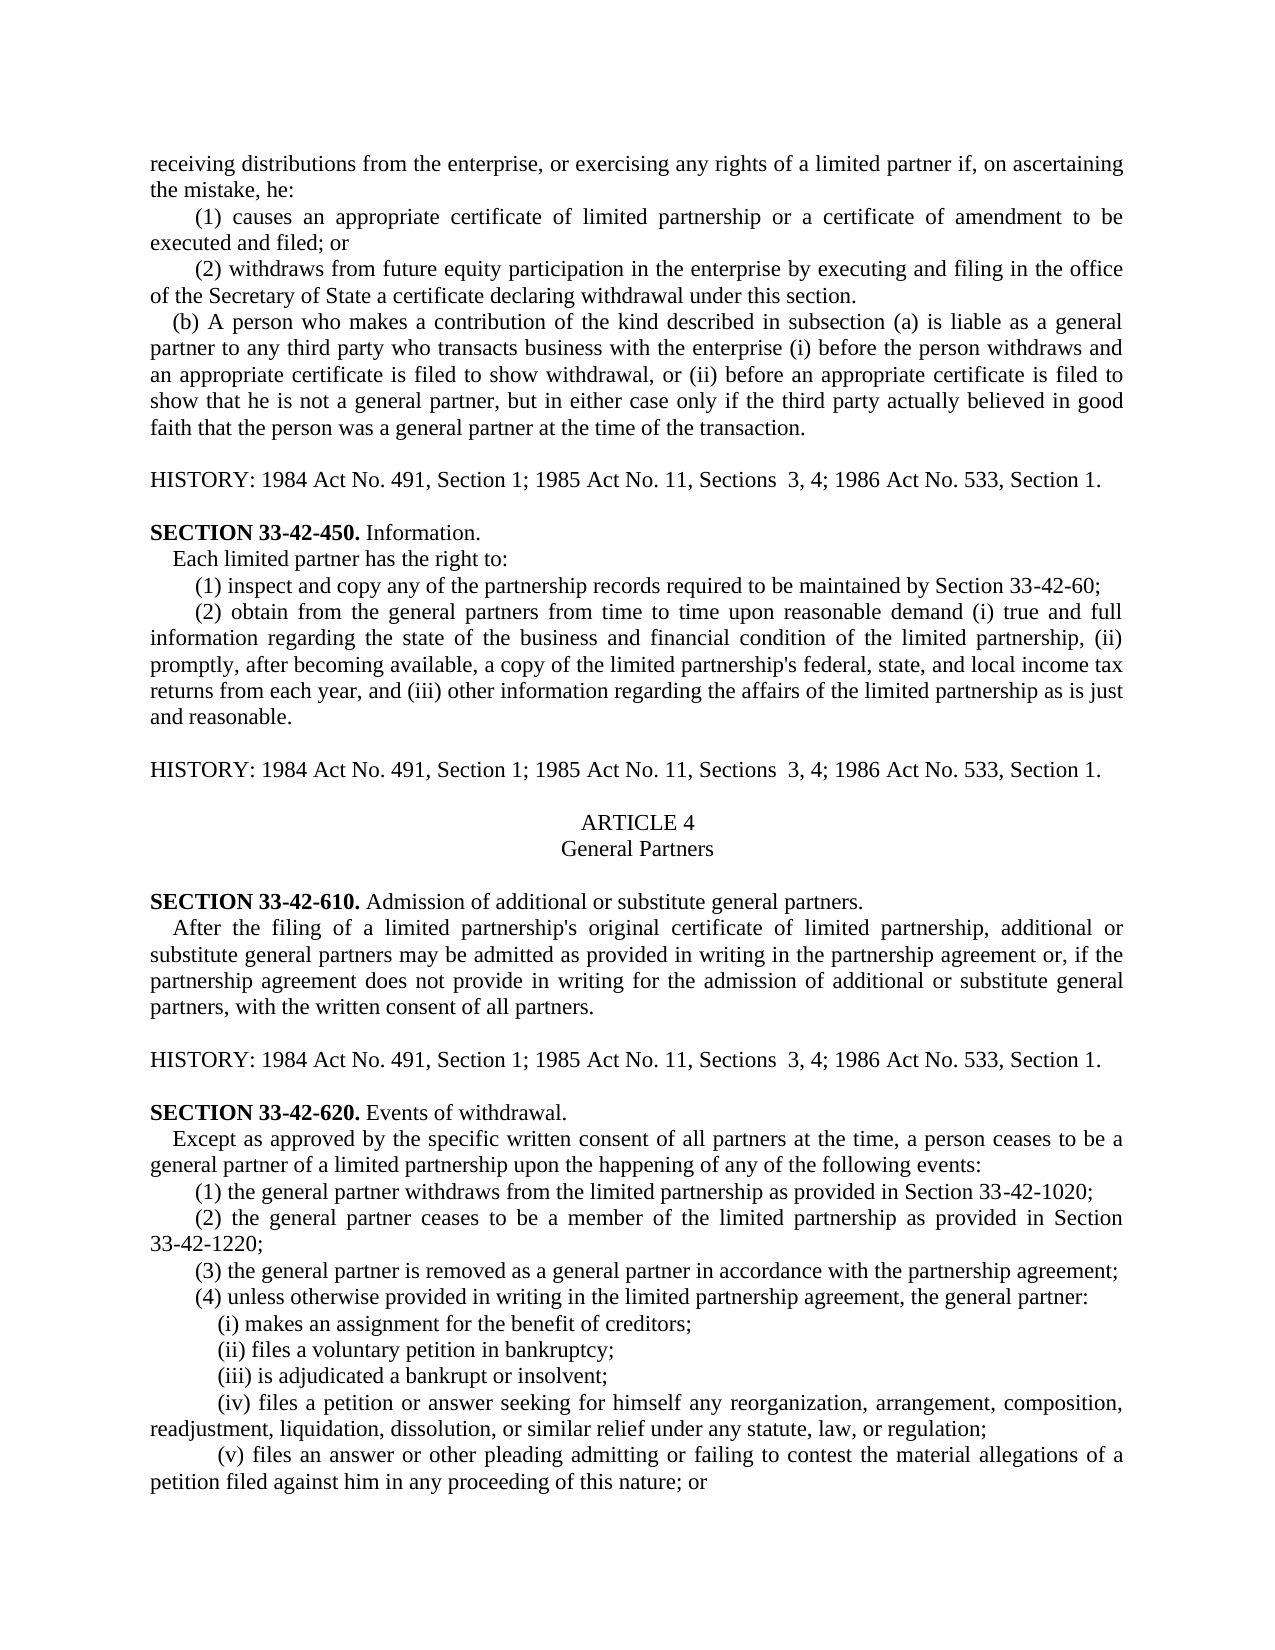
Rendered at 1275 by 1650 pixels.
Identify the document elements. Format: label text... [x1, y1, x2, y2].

text HISTORY: 1984 Act No. 491, Section 1; 1985 Act No. 11, Sections 3, 4; 1986 Act No. 533, Section 1. [150, 756, 1125, 782]
text (4) unless otherwise provided in writing in the limited partnership agreement, the general partner: [150, 1283, 1125, 1309]
text (1) causes an appropriate certificate of limited partnership or a certificate of amendment to be executed and filed; or [150, 203, 1125, 255]
text SECTION 33-42-610. Admission of additional or substitute general partners. [150, 888, 1125, 914]
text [150, 150, 1125, 203]
text (ii) files a voluntary petition in bankruptcy; [150, 1336, 1125, 1362]
text (1) inspect and copy any of the partnership records required to be maintained by Section 33-42-60; [150, 572, 1125, 598]
text SECTION 33-42-620. Events of withdrawal. [150, 1099, 1125, 1125]
text (v) files an answer or other pleading admitting or failing to contest the material allegations of a petition filed against him in any proceeding of this nature; or [150, 1441, 1125, 1494]
text General Partners [150, 835, 1125, 862]
text After the filing of a limited partnership's original certificate of limited partnership, additional or substitute general partners may be admitted as provided in writing in the partnership agreement or, if the partnership agreement does not provide in writing for the admission of additional or substitute general partners, with the written consent of all partners. [150, 914, 1125, 1020]
text ARTICLE 4 [150, 809, 1125, 835]
text Each limited partner has the right to: [150, 545, 1125, 572]
text (2) obtain from the general partners from time to time upon reasonable demand (i) true and full information regarding the state of the business and financial condition of the limited partnership, (ii) promptly, after becoming available, a copy of the limited partnership's federal, state, and local income tax returns from each year, and (iii) other information regarding the affairs of the limited partnership as is just and reasonable. [150, 598, 1125, 730]
text (iii) is adjudicated a bankrupt or insolvent; [150, 1362, 1125, 1389]
text (2) withdraws from future equity participation in the enterprise by executing and filing in the office of the Secretary of State a certificate declaring withdrawal under this section. [150, 255, 1125, 308]
text (i) makes an assignment for the benefit of creditors; [150, 1309, 1125, 1336]
text HISTORY: 1984 Act No. 491, Section 1; 1985 Act No. 11, Sections 3, 4; 1986 Act No. 533, Section 1. [150, 466, 1125, 493]
text (b) A person who makes a contribution of the kind described in subsection (a) is liable as a general partner to any third party who transacts business with the enterprise (i) before the person withdraws and an appropriate certificate is filed to show withdrawal, or (ii) before an appropriate certificate is filed to show that he is not a general partner, but in either case only if the third party actually believed in good faith that the person was a general partner at the time of the transaction. [150, 308, 1125, 440]
text (1) the general partner withdraws from the limited partnership as provided in Section 33-42-1020; [150, 1178, 1125, 1204]
text (3) the general partner is removed as a general partner in accordance with the partnership agreement; [150, 1257, 1125, 1283]
text (2) the general partner ceases to be a member of the limited partnership as provided in Section 33-42-1220; [150, 1204, 1125, 1257]
text HISTORY: 1984 Act No. 491, Section 1; 1985 Act No. 11, Sections 3, 4; 1986 Act No. 533, Section 1. [150, 1046, 1125, 1072]
text Except as approved by the specific written consent of all partners at the time, a person ceases to be a general partner of a limited partnership upon the happening of any of the following events: [150, 1125, 1125, 1178]
text (iv) files a petition or answer seeking for himself any reorganization, arrangement, composition, readjustment, liquidation, dissolution, or similar relief under any statute, law, or regulation; [150, 1389, 1125, 1441]
text SECTION 33-42-450. Information. [150, 519, 1125, 545]
